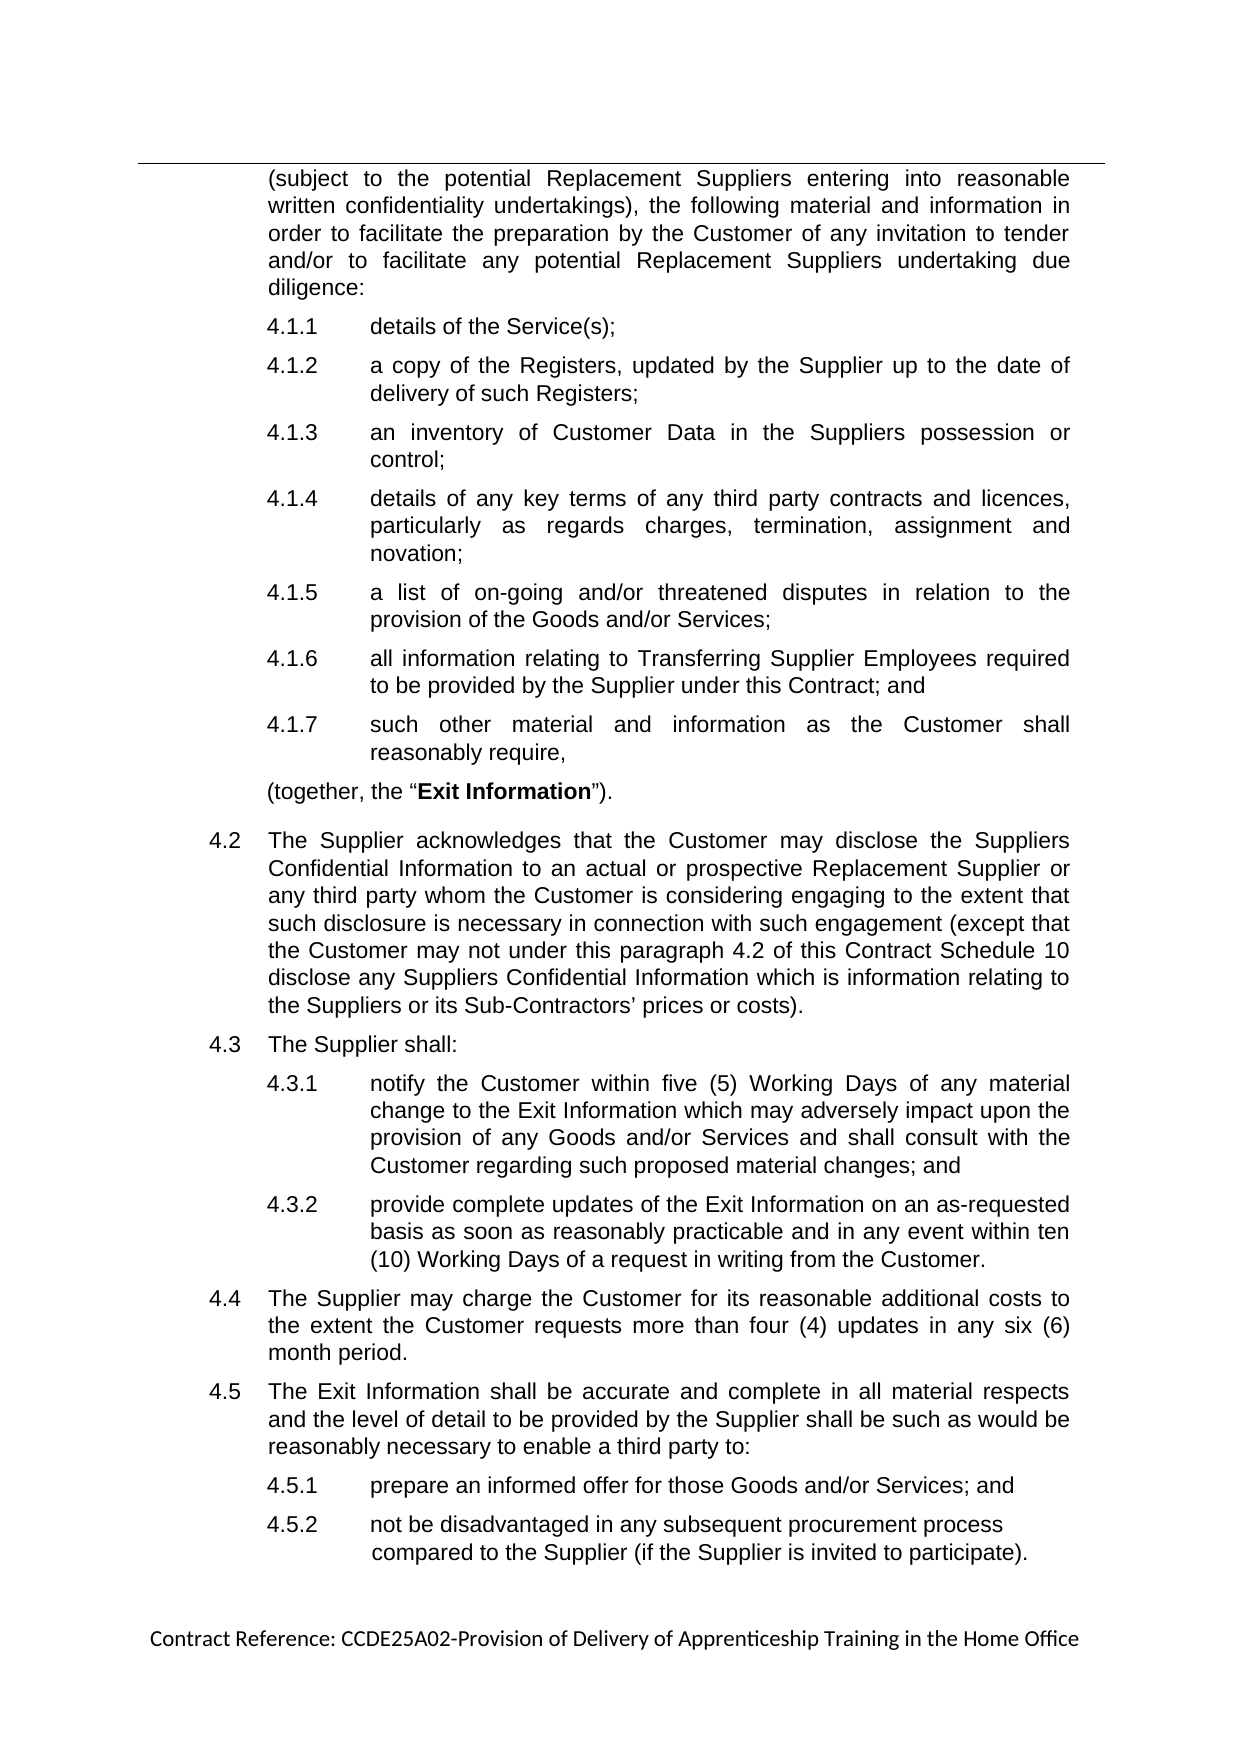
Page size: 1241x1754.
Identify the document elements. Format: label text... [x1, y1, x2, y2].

list The Supplier acknowledges that the Customer may disclose the Suppliers Confidential Information to an actual or prospective Replacement Supplier or any third party whom the Customer is considering engaging to the extent that such disclosure is necessary in connection with such engagement (except that the Customer may not under this paragraph 4.2 of this Contract Schedule 10 disclose any Suppliers Confidential Information which is information relating to the Suppliers or its Sub-Contractors’ prices or costs). [209, 827, 1071, 1018]
list details of any key terms of any third party contracts and licences, particularly as regards charges, termination, assignment and novation; [267, 485, 1071, 566]
text (together, the “Exit Information”). [267, 778, 1071, 804]
list not be disadvantaged in any subsequent procurement process [267, 1511, 1071, 1537]
list an inventory of Customer Data in the Suppliers possession or control; [267, 419, 1071, 472]
list The Supplier shall: [209, 1031, 1071, 1057]
text compared to the Supplier (if the Supplier is invited to participate). [371, 1539, 1071, 1566]
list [209, 150, 1071, 301]
list such other material and information as the Customer shall reasonably require, [267, 711, 1071, 765]
list a copy of the Registers, updated by the Supplier up to the date of delivery of such Registers; [267, 352, 1071, 406]
list The Exit Information shall be accurate and complete in all material respects and the level of detail to be provided by the Supplier shall be such as would be reasonably necessary to enable a third party to: [209, 1378, 1071, 1459]
list prepare an informed offer for those Goods and/or Services; and [267, 1472, 1071, 1498]
list all information relating to Transferring Supplier Employees required to be provided by the Supplier under this Contract; and [267, 645, 1071, 699]
list details of the Service(s); [267, 313, 1071, 340]
list The Supplier may charge the Customer for its reasonable additional costs to the extent the Customer requests more than four (4) updates in any six (6) month period. [209, 1284, 1071, 1366]
list provide complete updates of the Exit Information on an as-requested basis as soon as reasonably practicable and in any event within ten (10) Working Days of a request in writing from the Customer. [267, 1191, 1071, 1272]
list a list of on-going and/or threatened disputes in relation to the provision of the Goods and/or Services; [267, 579, 1071, 632]
list notify the Customer within five (5) Working Days of any material change to the Exit Information which may adversely impact upon the provision of any Goods and/or Services and shall consult with the Customer regarding such proposed material changes; and [267, 1069, 1071, 1178]
